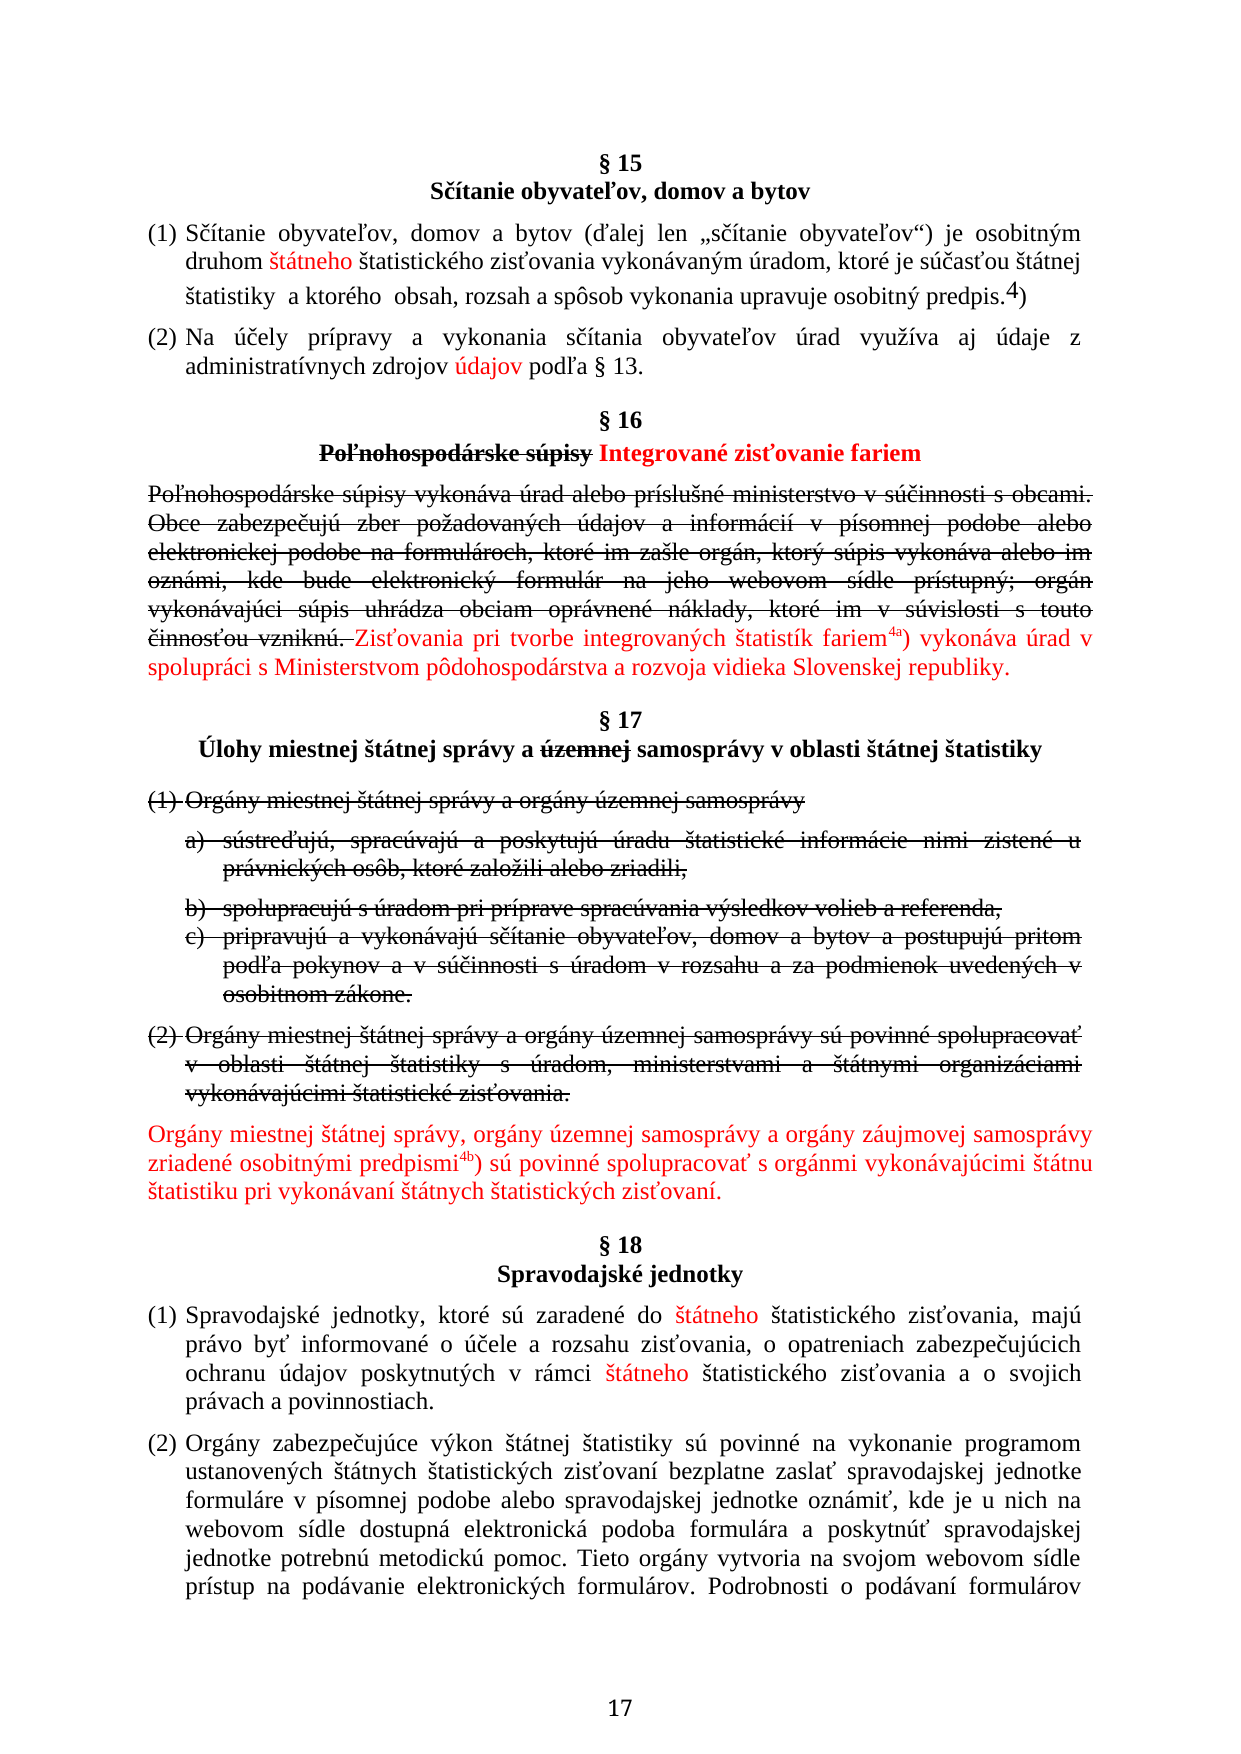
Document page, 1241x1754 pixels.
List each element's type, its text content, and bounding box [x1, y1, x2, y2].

subtitle § 17 [148, 706, 1093, 734]
text Poľnohospodárske súpisy vykonáva úrad alebo príslušné ministerstvo v súčinnosti s obcami. Obce zabezpečujú zber požadovaných údajov a informácií v písomnej podobe alebo elektronickej podobe na formulároch, ktoré im zašle orgán, ktorý súpis vykonáva alebo im oznámi, kde bude elektronický formulár na jeho webovom sídle prístupný; orgán vykonávajúci súpis uhrádza obciam oprávnené náklady, ktoré im v súvislosti s touto činnosťou vzniknú. Zisťovania pri tvorbe integrovaných štatistík fariem4a) vykonáva úrad v spolupráci s Ministerstvom pôdohospodárstva a rozvoja vidieka Slovenskej republiky. [148, 611, 1093, 681]
list Orgány miestnej štátnej správy, orgány územnej samosprávy a orgány záujmovej samosprávy zriadené osobitnými predpismi4b) sú povinné spolupracovať s orgánmi vykonávajúcimi štátnu štatistiku pri vykonávaní štátnych štatistických zisťovaní. [148, 1119, 1093, 1205]
text Úlohy miestnej štátnej správy a územnej samosprávy v oblasti štátnej štatistiky [148, 734, 1093, 763]
list pripravujú a vykonávajú sčítanie obyvateľov, domov a bytov a postupujú pritom podľa pokynov a v súčinnosti s úradom v rozsahu a za podmienok uvedených v osobitnom zákone. [185, 938, 1082, 1008]
subtitle § 15 [148, 148, 1093, 176]
text Poľnohospodárske súpisy vykonáva úrad alebo príslušné ministerstvo v súčinnosti s obcami. Obce zabezpečujú zber požadovaných údajov a informácií v písomnej podobe alebo elektronickej podobe na formulároch, ktoré im zašle orgán, ktorý súpis vykonáva alebo im oznámi, kde bude elektronický formulár na jeho webovom sídle prístupný; orgán vykonávajúci súpis uhrádza obciam oprávnené náklady, ktoré im v súvislosti s touto činnosťou vzniknú. Zisťovania pri tvorbe integrovaných štatistík fariem4a) vykonáva úrad v spolupráci s Ministerstvom pôdohospodárstva a rozvoja vidieka Slovenskej republiky. [148, 496, 1093, 581]
list Orgány miestnej štátnej správy a orgány územnej samosprávy [148, 786, 1082, 814]
list Na účely prípravy a vykonania sčítania obyvateľov úrad využíva aj údaje z administratívnych zdrojov údajov podľa § 13. [148, 322, 1082, 380]
text Poľnohospodárske súpisy Integrované zisťovanie fariem [148, 438, 1093, 467]
list spolupracujú s úradom pri príprave spracúvania výsledkov volieb a referenda, [185, 893, 1082, 921]
subtitle § 18 [148, 1230, 1093, 1259]
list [148, 1428, 1082, 1600]
list Sčítanie obyvateľov, domov a bytov (ďalej len „sčítanie obyvateľov“) je osobitným druhom štátneho štatistického zisťovania vykonávaným úradom, ktoré je súčasťou štátnej štatistiky a ktorého obsah, rozsah a spôsob vykonania upravuje osobitný predpis.4) [148, 218, 1082, 310]
list Spravodajské jednotky, ktoré sú zaradené do štátneho štatistického zisťovania, majú právo byť informované o účele a rozsahu zisťovania, o opatreniach zabezpečujúcich ochranu údajov poskytnutých v rámci štátneho štatistického zisťovania a o svojich právach a povinnostiach. [148, 1300, 1082, 1415]
text Sčítanie obyvateľov, domov a bytov [148, 176, 1093, 205]
subtitle § 16 [148, 405, 1093, 433]
list pripravujú a vykonávajú sčítanie obyvateľov, domov a bytov a postupujú pritom podľa pokynov a v súčinnosti s úradom v rozsahu a za podmienok uvedených v osobitnom zákone. [185, 921, 1082, 937]
text Spravodajské jednotky [148, 1259, 1093, 1288]
list Orgány miestnej štátnej správy a orgány územnej samosprávy sú povinné spolupracovať v oblasti štátnej štatistiky s úradom, ministerstvami a štátnymi organizáciami vykonávajúcimi štatistické zisťovania. [148, 1020, 1082, 1106]
list sústreďujú, spracúvajú a poskytujú úradu štatistické informácie nimi zistené u právnických osôb, ktoré založili alebo zriadili, [185, 825, 1082, 882]
